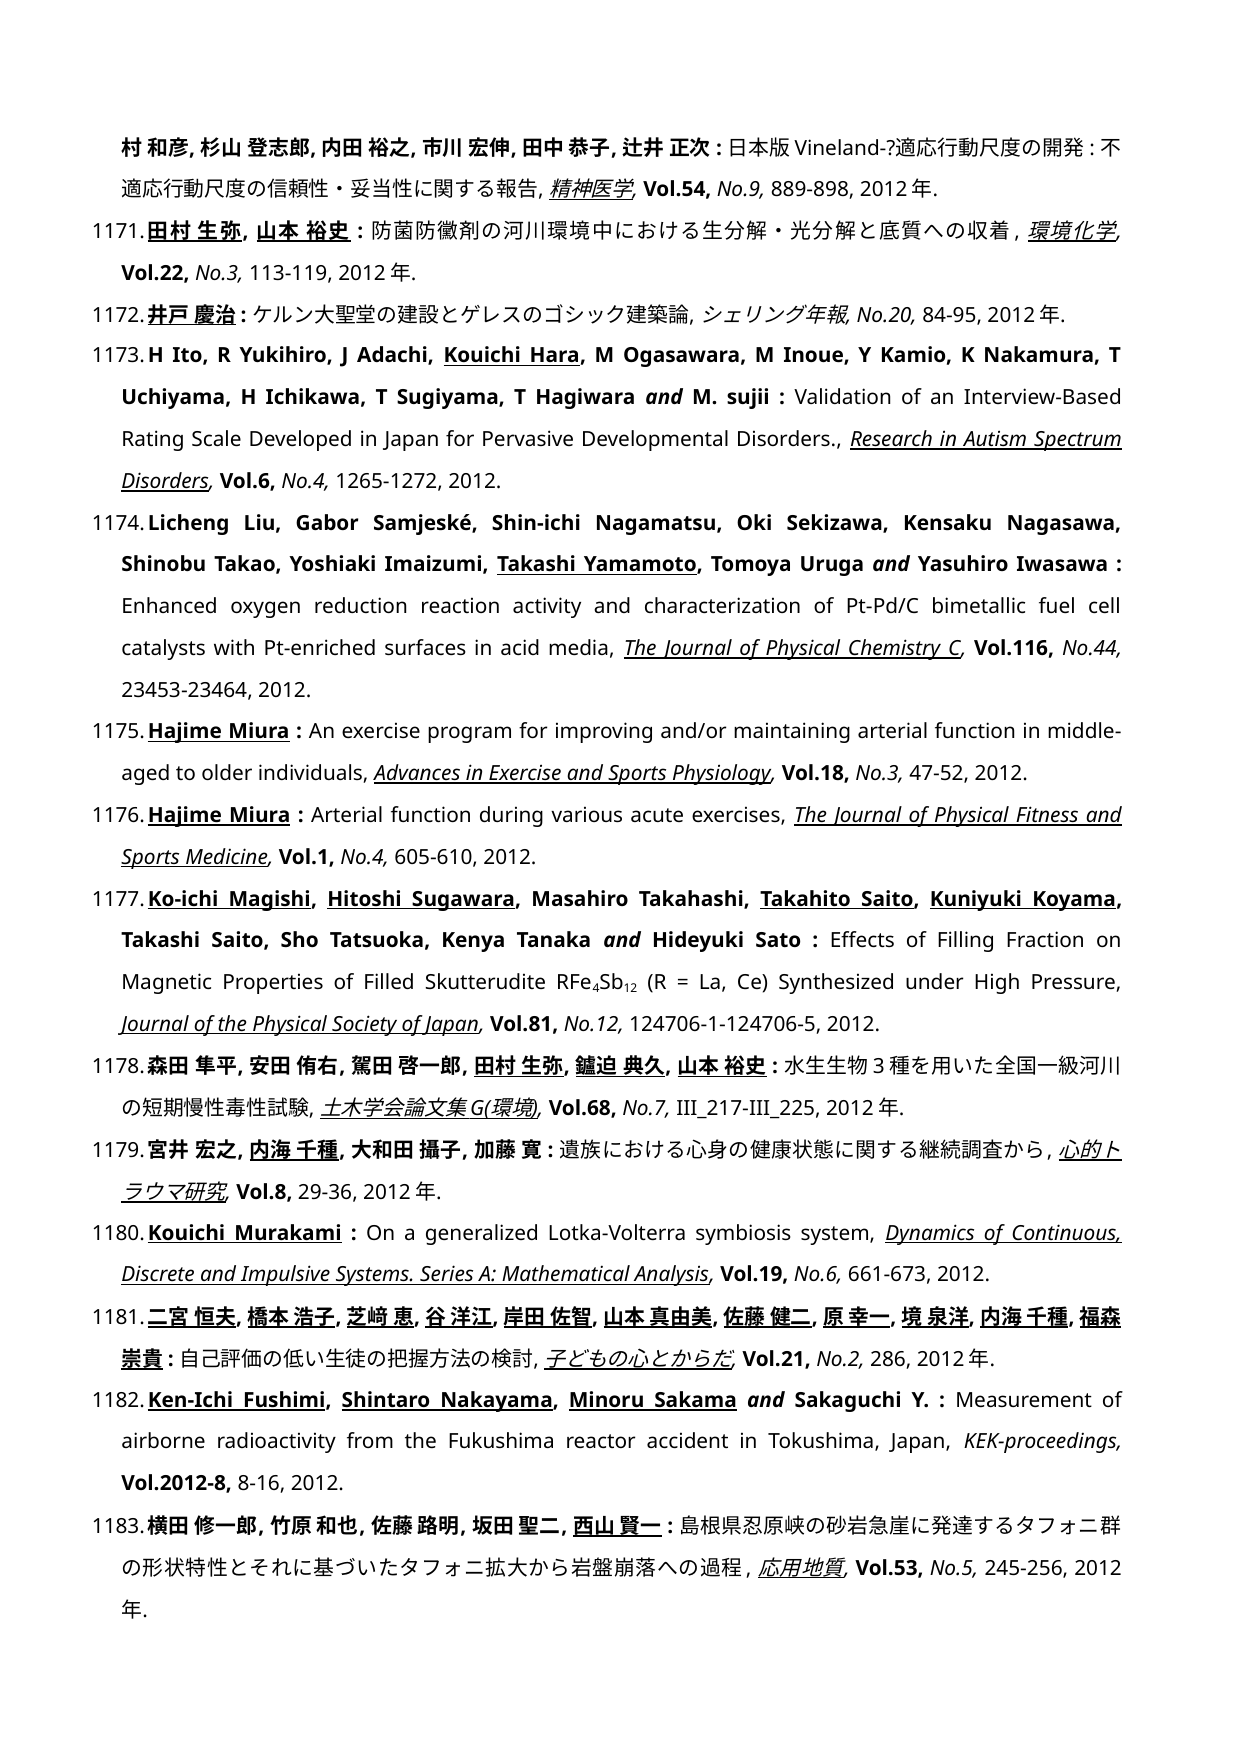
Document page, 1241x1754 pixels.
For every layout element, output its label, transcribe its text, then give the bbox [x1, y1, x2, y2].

list Kouichi Murakami : On a generalized Lotka-Volterra symbiosis system, Dynamics of Continuous, Discrete and Impulsive Systems. Series A: Mathematical Analysis, Vol.19, No.6, 661-673, 2012. [92, 1211, 1122, 1295]
list Ken-Ichi Fushimi, Shintaro Nakayama, Minoru Sakama and Sakaguchi Y. : Measurement of airborne radioactivity from the Fukushima reactor accident in Tokushima, Japan, KEK-proceedings, Vol.2012-8, 8-16, 2012. [92, 1378, 1122, 1503]
list 横田 修一郎, 竹原 和也, 佐藤 路明, 坂田 聖二, 西山 賢一 : 島根県忍原峡の砂岩急崖に発達するタフォニ群の形状特性とそれに基づいたタフォニ拡大から岩盤崩落への過程, 応用地質, Vol.53, No.5, 245-256, 2012年. [92, 1503, 1122, 1629]
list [92, 125, 1122, 209]
list 田村 生弥, 山本 裕史 : 防菌防黴剤の河川環境中における生分解・光分解と底質への収着, 環境化学, Vol.22, No.3, 113-119, 2012年. [92, 209, 1122, 292]
list Hajime Miura : Arterial function during various acute exercises, The Journal of Physical Fitness and Sports Medicine, Vol.1, No.4, 605-610, 2012. [92, 793, 1122, 877]
list 森田 隼平, 安田 侑右, 駕田 啓一郎, 田村 生弥, 鑪迫 典久, 山本 裕史 : 水生生物3種を用いた全国一級河川の短期慢性毒性試験, 土木学会論文集G(環境), Vol.68, No.7, III_217-III_225, 2012年. [92, 1044, 1122, 1128]
list Hajime Miura : An exercise program for improving and/or maintaining arterial function in middle-aged to older individuals, Advances in Exercise and Sports Physiology, Vol.18, No.3, 47-52, 2012. [92, 710, 1122, 793]
list Ko-ichi Magishi, Hitoshi Sugawara, Masahiro Takahashi, Takahito Saito, Kuniyuki Koyama, Takashi Saito, Sho Tatsuoka, Kenya Tanaka and Hideyuki Sato : Effects of Filling Fraction on Magnetic Properties of Filled Skutterudite RFe4Sb12 (R = La, Ce) Synthesized under High Pressure, Journal of the Physical Society of Japan, Vol.81, No.12, 124706-1-124706-5, 2012. [92, 877, 1122, 1044]
list Licheng Liu, Gabor Samjeské, Shin-ichi Nagamatsu, Oki Sekizawa, Kensaku Nagasawa, Shinobu Takao, Yoshiaki Imaizumi, Takashi Yamamoto, Tomoya Uruga and Yasuhiro Iwasawa : Enhanced oxygen reduction reaction activity and characterization of Pt-Pd/C bimetallic fuel cell catalysts with Pt-enriched surfaces in acid media, The Journal of Physical Chemistry C, Vol.116, No.44, 23453-23464, 2012. [92, 501, 1122, 710]
list 井戸 慶治 : ケルン大聖堂の建設とゲレスのゴシック建築論, シェリング年報, No.20, 84-95, 2012年. [92, 292, 1122, 334]
list H Ito, R Yukihiro, J Adachi, Kouichi Hara, M Ogasawara, M Inoue, Y Kamio, K Nakamura, T Uchiyama, H Ichikawa, T Sugiyama, T Hagiwara and M. sujii : Validation of an Interview-Based Rating Scale Developed in Japan for Pervasive Developmental Disorders., Research in Autism Spectrum Disorders, Vol.6, No.4, 1265-1272, 2012. [92, 334, 1122, 501]
list 二宮 恒夫, 橋本 浩子, 芝﨑 恵, 谷 洋江, 岸田 佐智, 山本 真由美, 佐藤 健二, 原 幸一, 境 泉洋, 内海 千種, 福森 崇貴 : 自己評価の低い生徒の把握方法の検討, 子どもの心とからだ, Vol.21, No.2, 286, 2012年. [92, 1295, 1122, 1378]
list 宮井 宏之, 内海 千種, 大和田 攝子, 加藤 寛 : 遺族における心身の健康状態に関する継続調査から, 心的トラウマ研究, Vol.8, 29-36, 2012年. [92, 1128, 1122, 1211]
